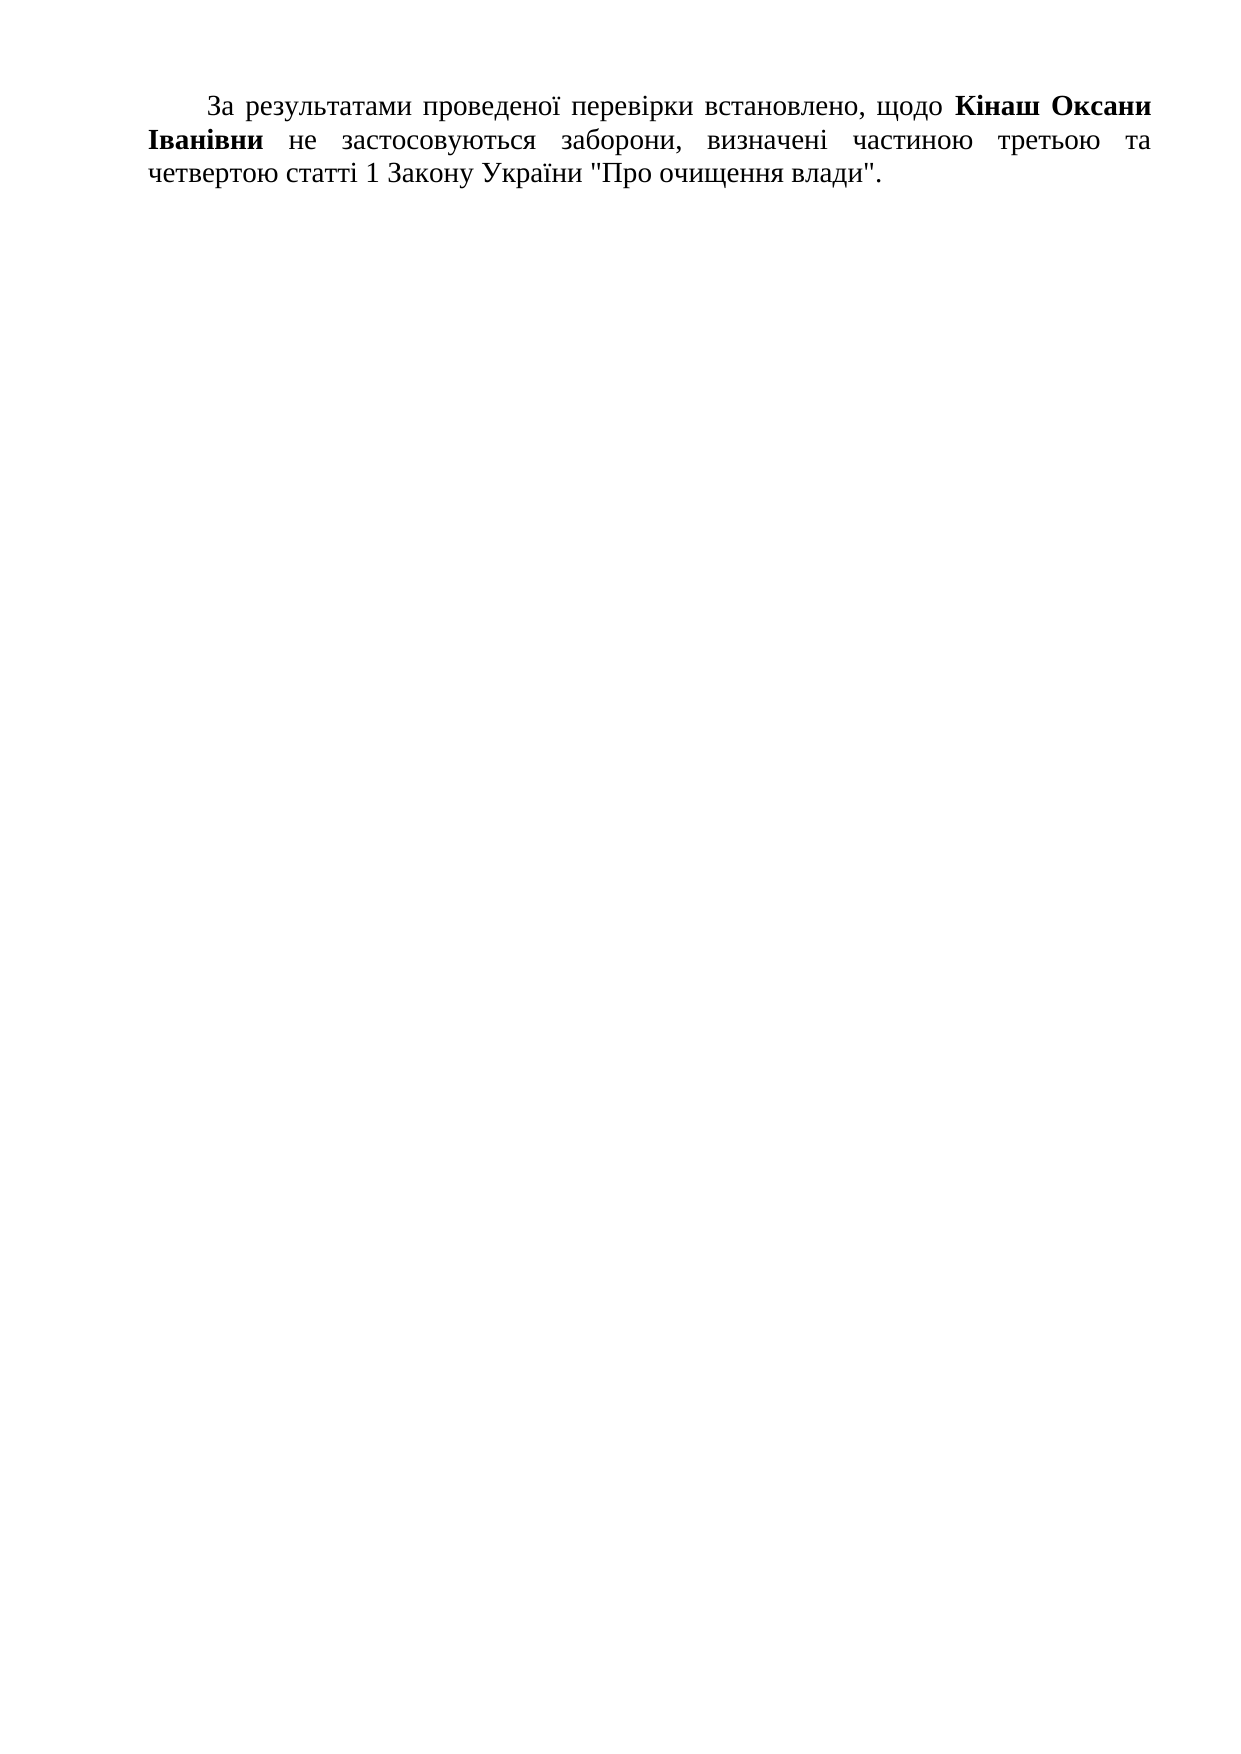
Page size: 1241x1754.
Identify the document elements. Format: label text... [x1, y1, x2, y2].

text За результатами проведеної перевірки встановлено, щодо Кінаш Оксани Іванівни не застосовуються заборони, визначені частиною третьою та четвертою статті 1 Закону України "Про очищення влади". [148, 88, 1152, 189]
